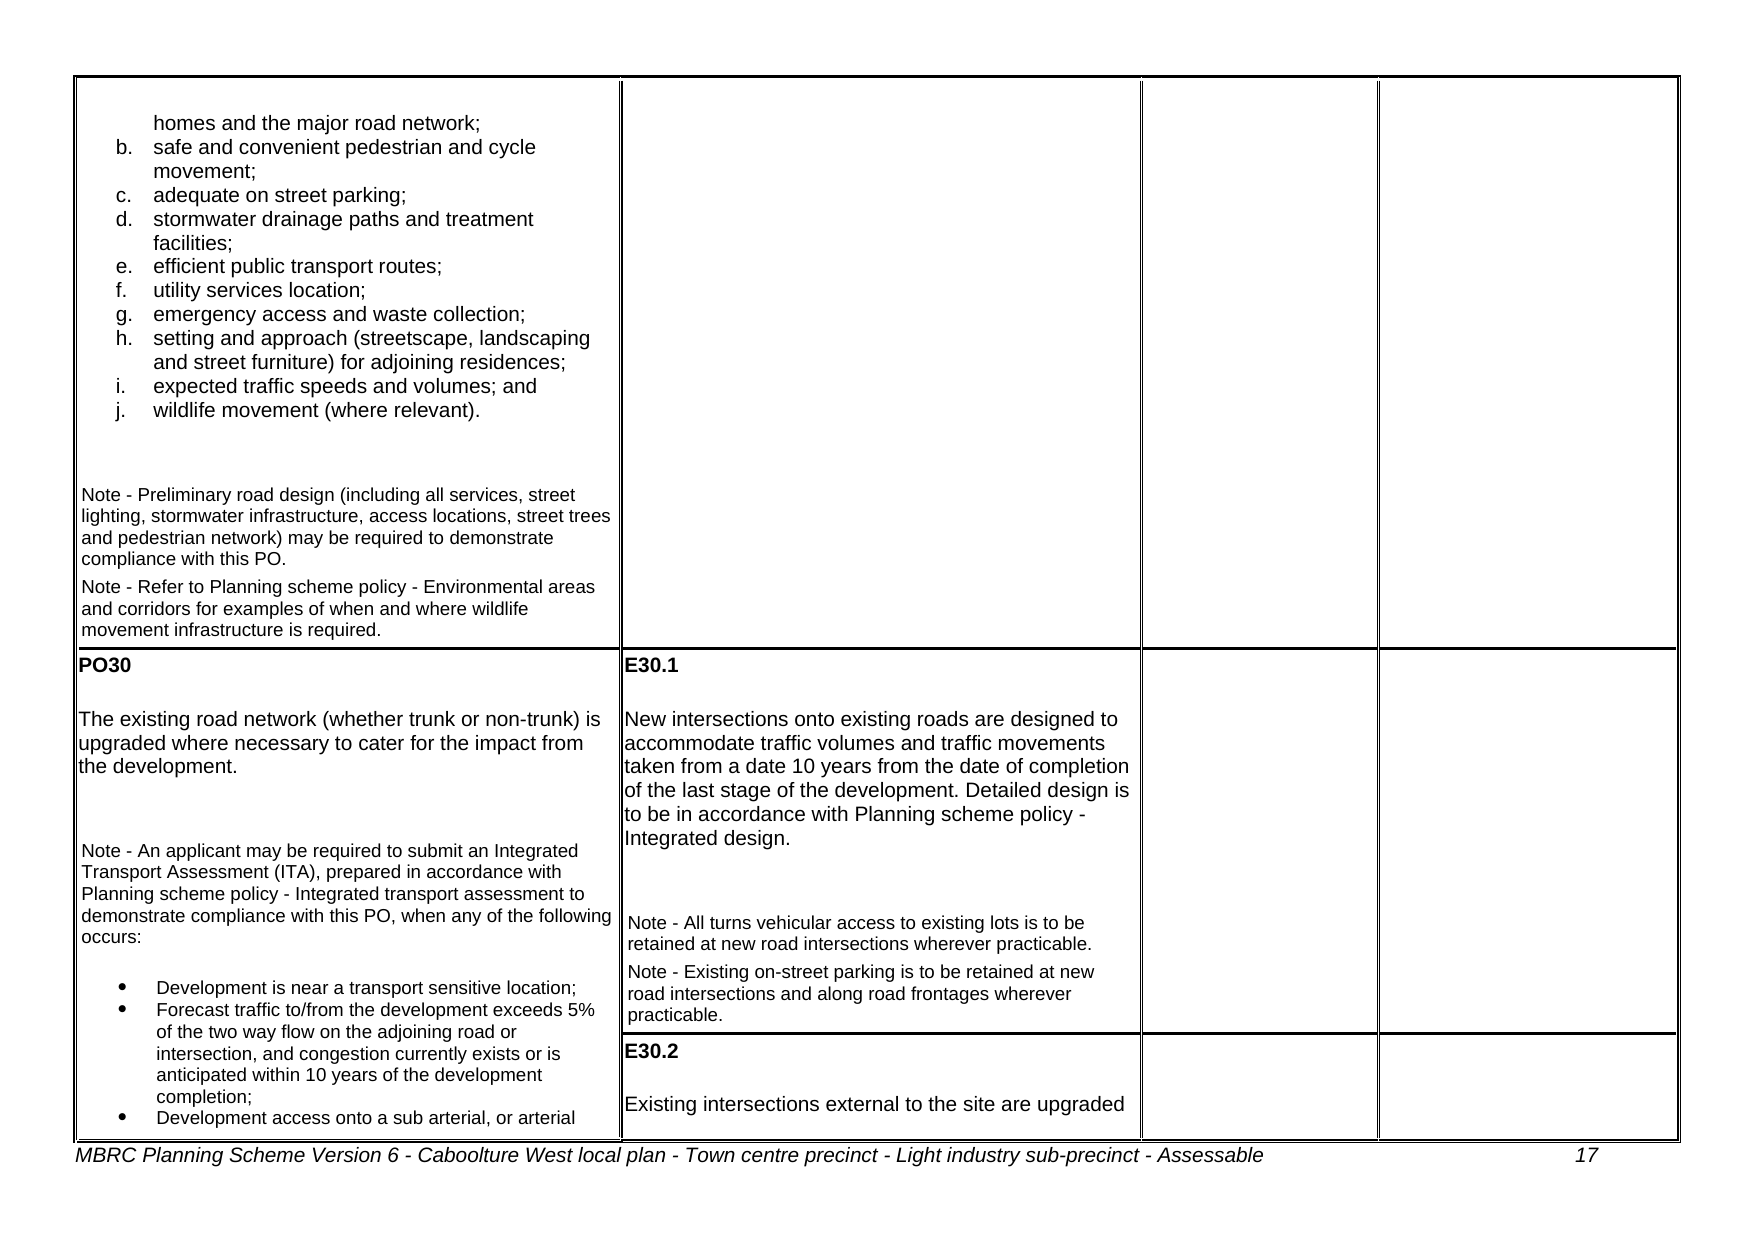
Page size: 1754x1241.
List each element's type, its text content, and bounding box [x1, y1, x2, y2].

table_cell [1142, 78, 1378, 647]
table_cell [1380, 647, 1677, 1032]
table_cell [1142, 1035, 1378, 1139]
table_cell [621, 78, 1142, 647]
table_cell E30.1 New intersections onto existing roads are designed to accommodate traffic volumes and traffic movements taken from a date 10 years from the date of completion of the last stage of the development. Detailed design is to be in accordance with Planning scheme policy - Integrated design. [623, 650, 1140, 1032]
table_cell [1143, 650, 1377, 1032]
table_cell PO30 The existing road network (whether trunk or non-trunk) is upgraded where necessary to cater for the impact from the development. [77, 647, 621, 1139]
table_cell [77, 77, 621, 647]
table_cell [1379, 1032, 1677, 1139]
table_cell [1379, 78, 1677, 647]
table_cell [621, 1035, 1142, 1139]
